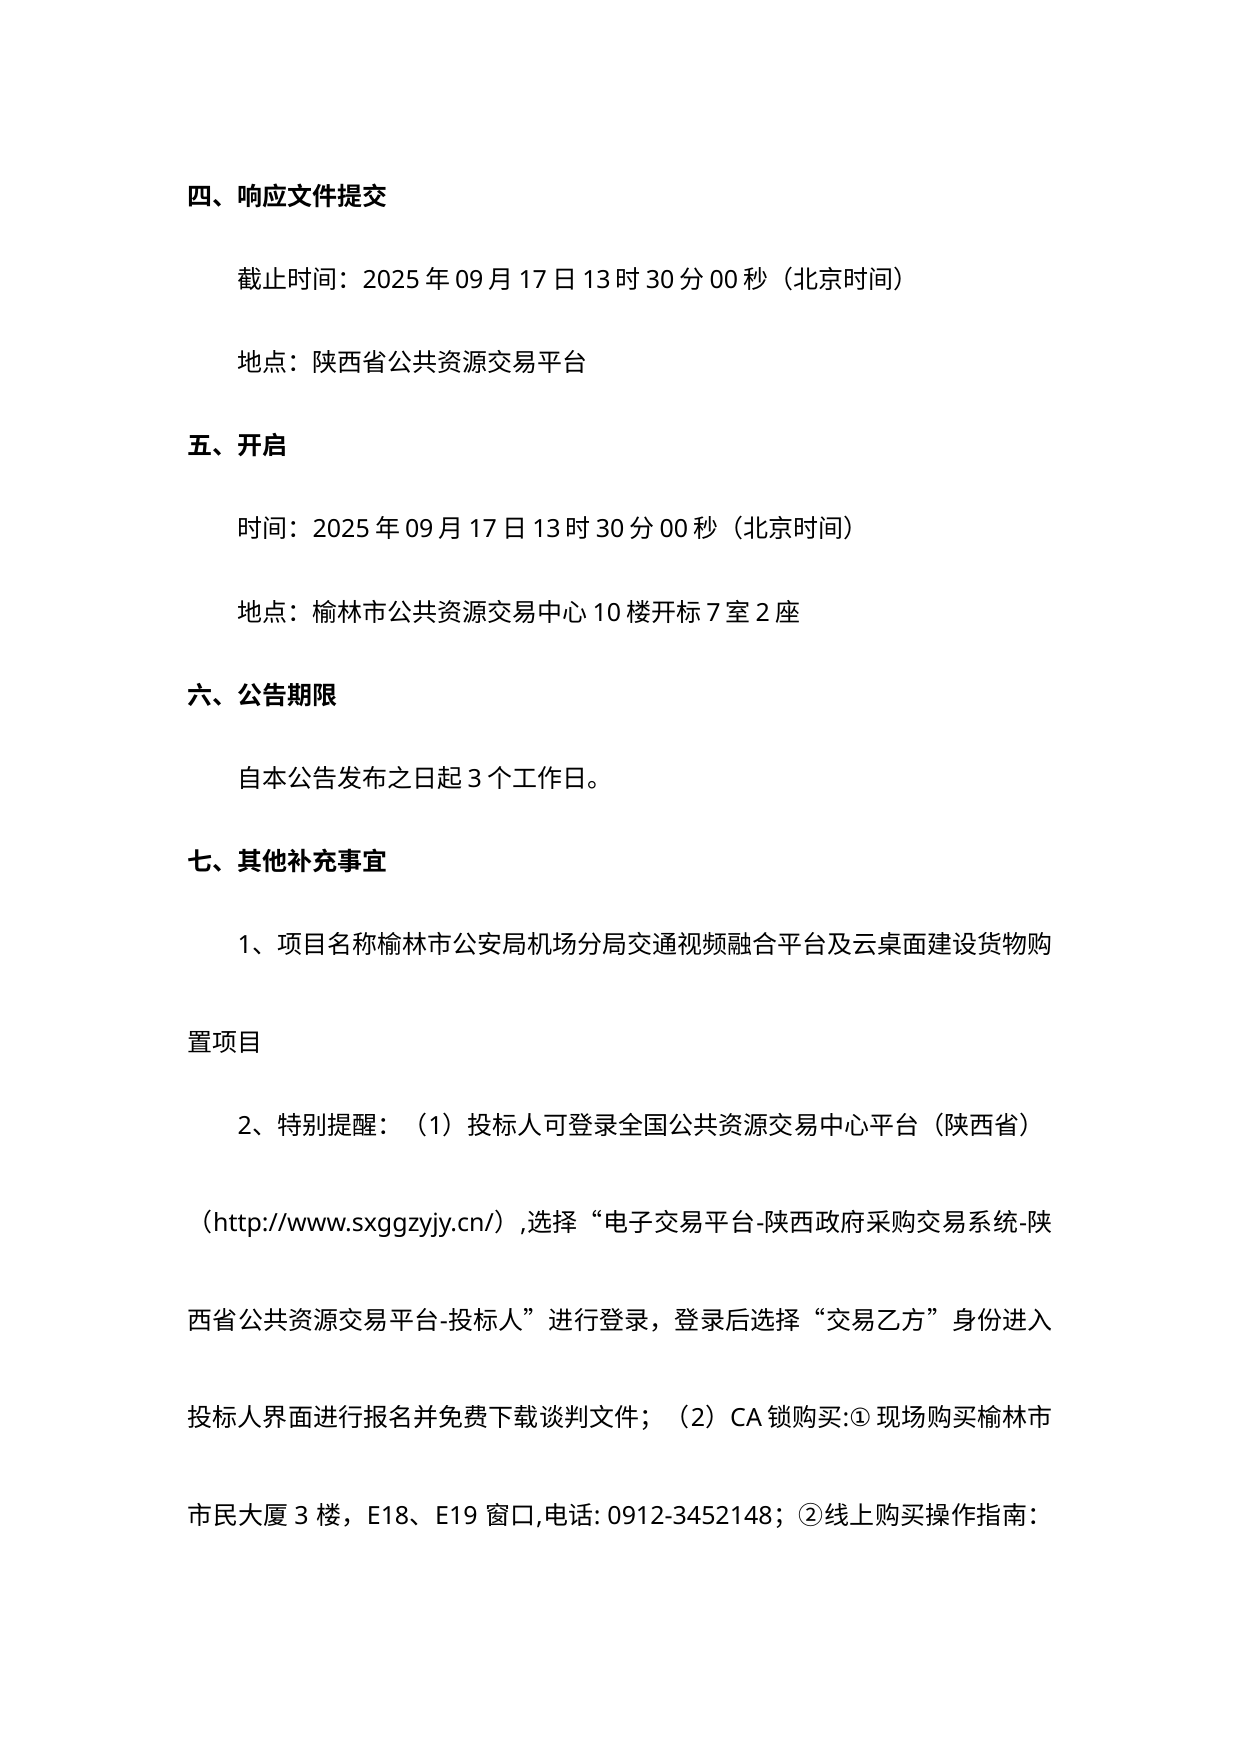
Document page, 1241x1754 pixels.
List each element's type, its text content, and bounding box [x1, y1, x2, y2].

text 时间：2025年09月17日13时30分00秒（北京时间） [187, 494, 1053, 559]
text 地点：榆林市公共资源交易中心10楼开标7室2座 [187, 578, 1053, 643]
text 六、公告期限 [187, 661, 1053, 726]
text 七、其他补充事宜 [187, 827, 1053, 892]
text 截止时间：2025年09月17日13时30分00秒（北京时间） [187, 245, 1053, 310]
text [187, 1091, 1053, 1546]
text 地点：陕西省公共资源交易平台 [187, 328, 1053, 393]
text 1、项目名称榆林市公安局机场分局交通视频融合平台及云桌面建设货物购置项目 [187, 910, 1053, 1073]
text 四、响应文件提交 [187, 162, 1053, 227]
text 五、开启 [187, 411, 1053, 476]
text 自本公告发布之日起3个工作日。 [187, 744, 1053, 809]
